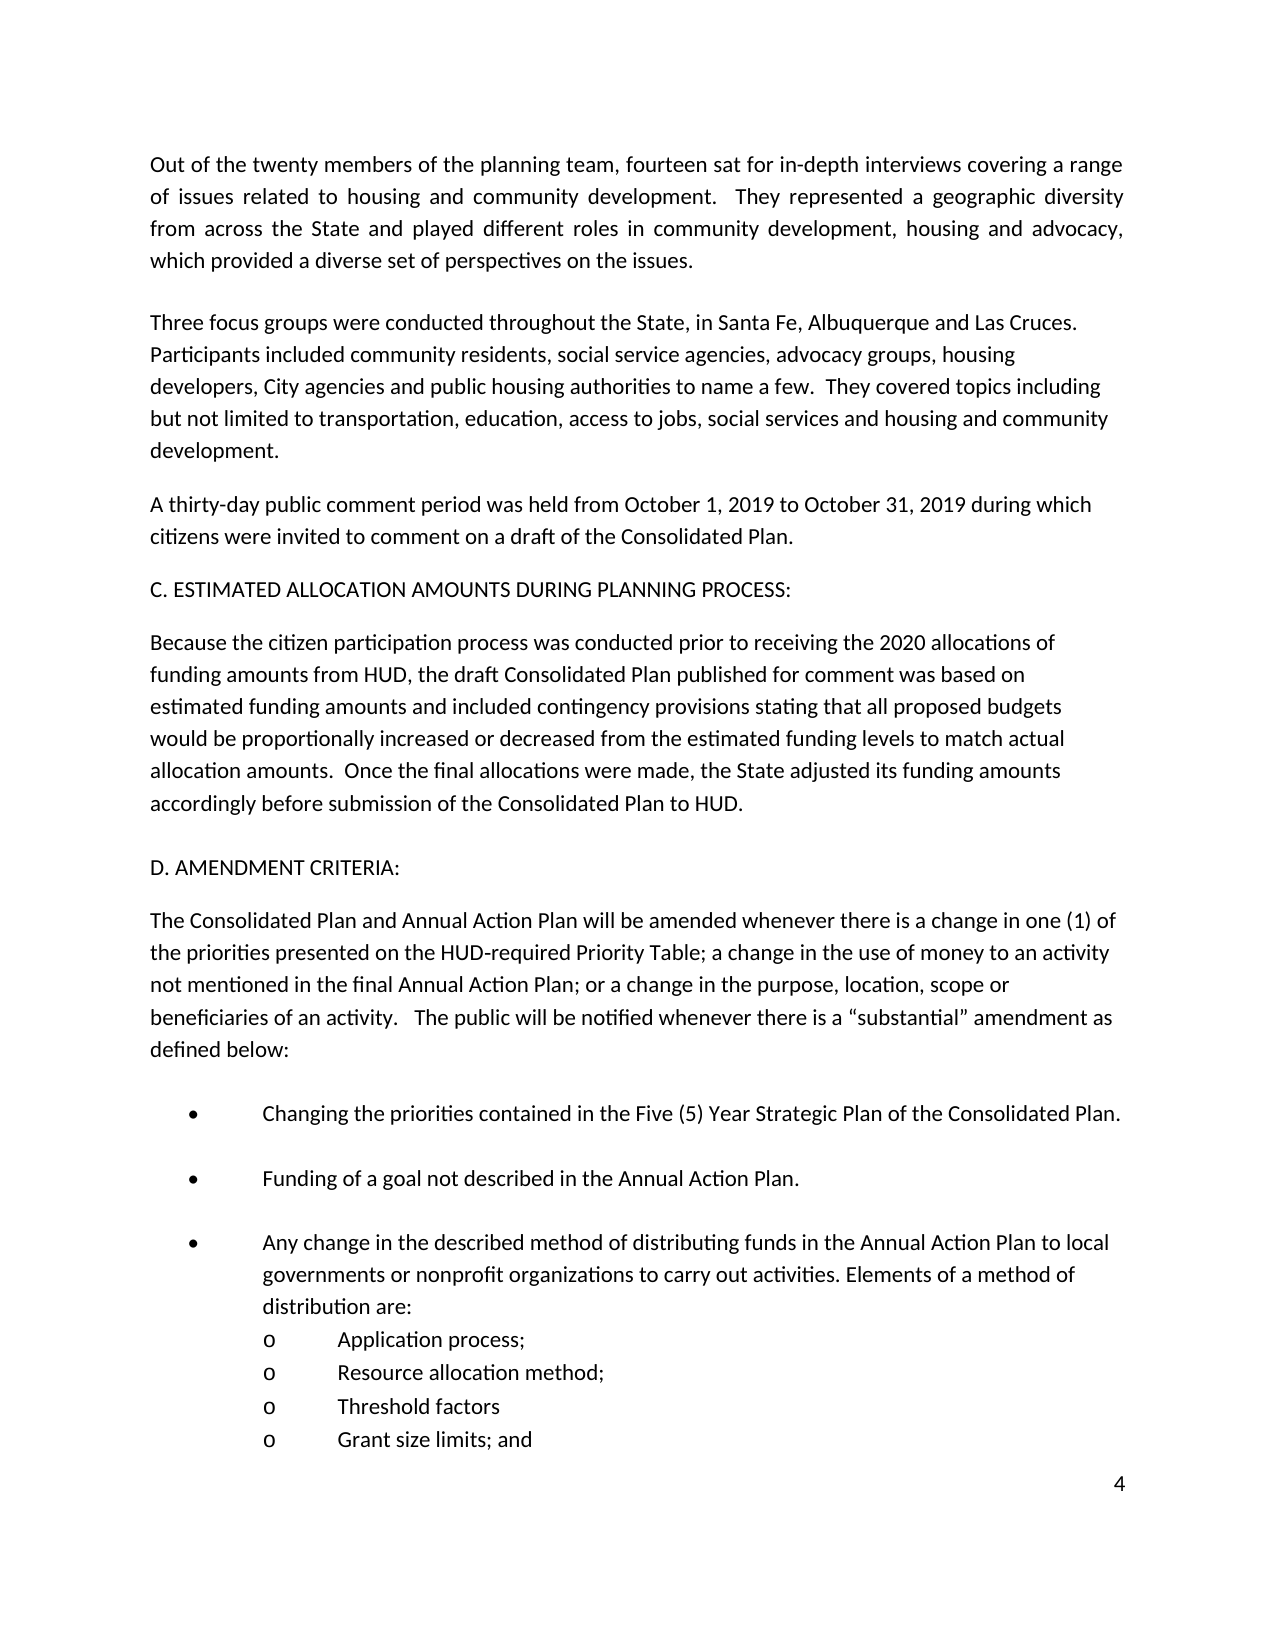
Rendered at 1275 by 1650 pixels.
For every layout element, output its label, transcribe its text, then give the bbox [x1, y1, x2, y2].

list Threshold factors [262, 1392, 1125, 1421]
text Out of the twenty members of the planning team, fourteen sat for in-depth interviews covering a range of issues related to housing and community development. They represented a geographic diversity from across the State and played different roles in community development, housing and advocacy, which provided a diverse set of perspectives on the issues. [150, 150, 1125, 274]
text A thirty-day public comment period was held from October 1, 2019 to October 31, 2019 during which citizens were invited to comment on a draft of the Consolidated Plan. [150, 490, 1125, 550]
list Funding of a goal not described in the Annual Action Plan. [187, 1164, 1125, 1192]
list Any change in the described method of distributing funds in the Annual Action Plan to local governments or nonprofit organizations to carry out activities. Elements of a method of distribution are: [187, 1228, 1125, 1321]
text The Consolidated Plan and Annual Action Plan will be amended whenever there is a change in one (1) of the priorities presented on the HUD‐required Priority Table; a change in the use of money to an activity not mentioned in the final Annual Action Plan; or a change in the purpose, location, scope or beneficiaries of an activity. The public will be notified whenever there is a “substantial” amendment as defined below: [150, 906, 1125, 1063]
text Three focus groups were conducted throughout the State, in Santa Fe, Albuquerque and Las Cruces. Participants included community residents, social service agencies, advocacy groups, housing developers, City agencies and public housing authorities to name a few. They covered topics including but not limited to transportation, education, access to jobs, social services and housing and community development. [150, 308, 1125, 465]
list Grant size limits; and [262, 1425, 1125, 1454]
list Changing the priorities contained in the Five (5) Year Strategic Plan of the Consolidated Plan. [187, 1099, 1125, 1127]
text C. ESTIMATED ALLOCATION AMOUNTS DURING PLANNING PROCESS: [150, 575, 1125, 603]
list Application process; [262, 1325, 1125, 1354]
list Resource allocation method; [262, 1358, 1125, 1387]
text D. AMENDMENT CRITERIA: [150, 853, 1125, 881]
text Because the citizen participation process was conducted prior to receiving the 2020 allocations of funding amounts from HUD, the draft Consolidated Plan published for comment was based on estimated funding amounts and included contingency provisions stating that all proposed budgets would be proportionally increased or decreased from the estimated funding levels to match actual allocation amounts. Once the final allocations were made, the State adjusted its funding amounts accordingly before submission of the Consolidated Plan to HUD. [150, 628, 1125, 817]
